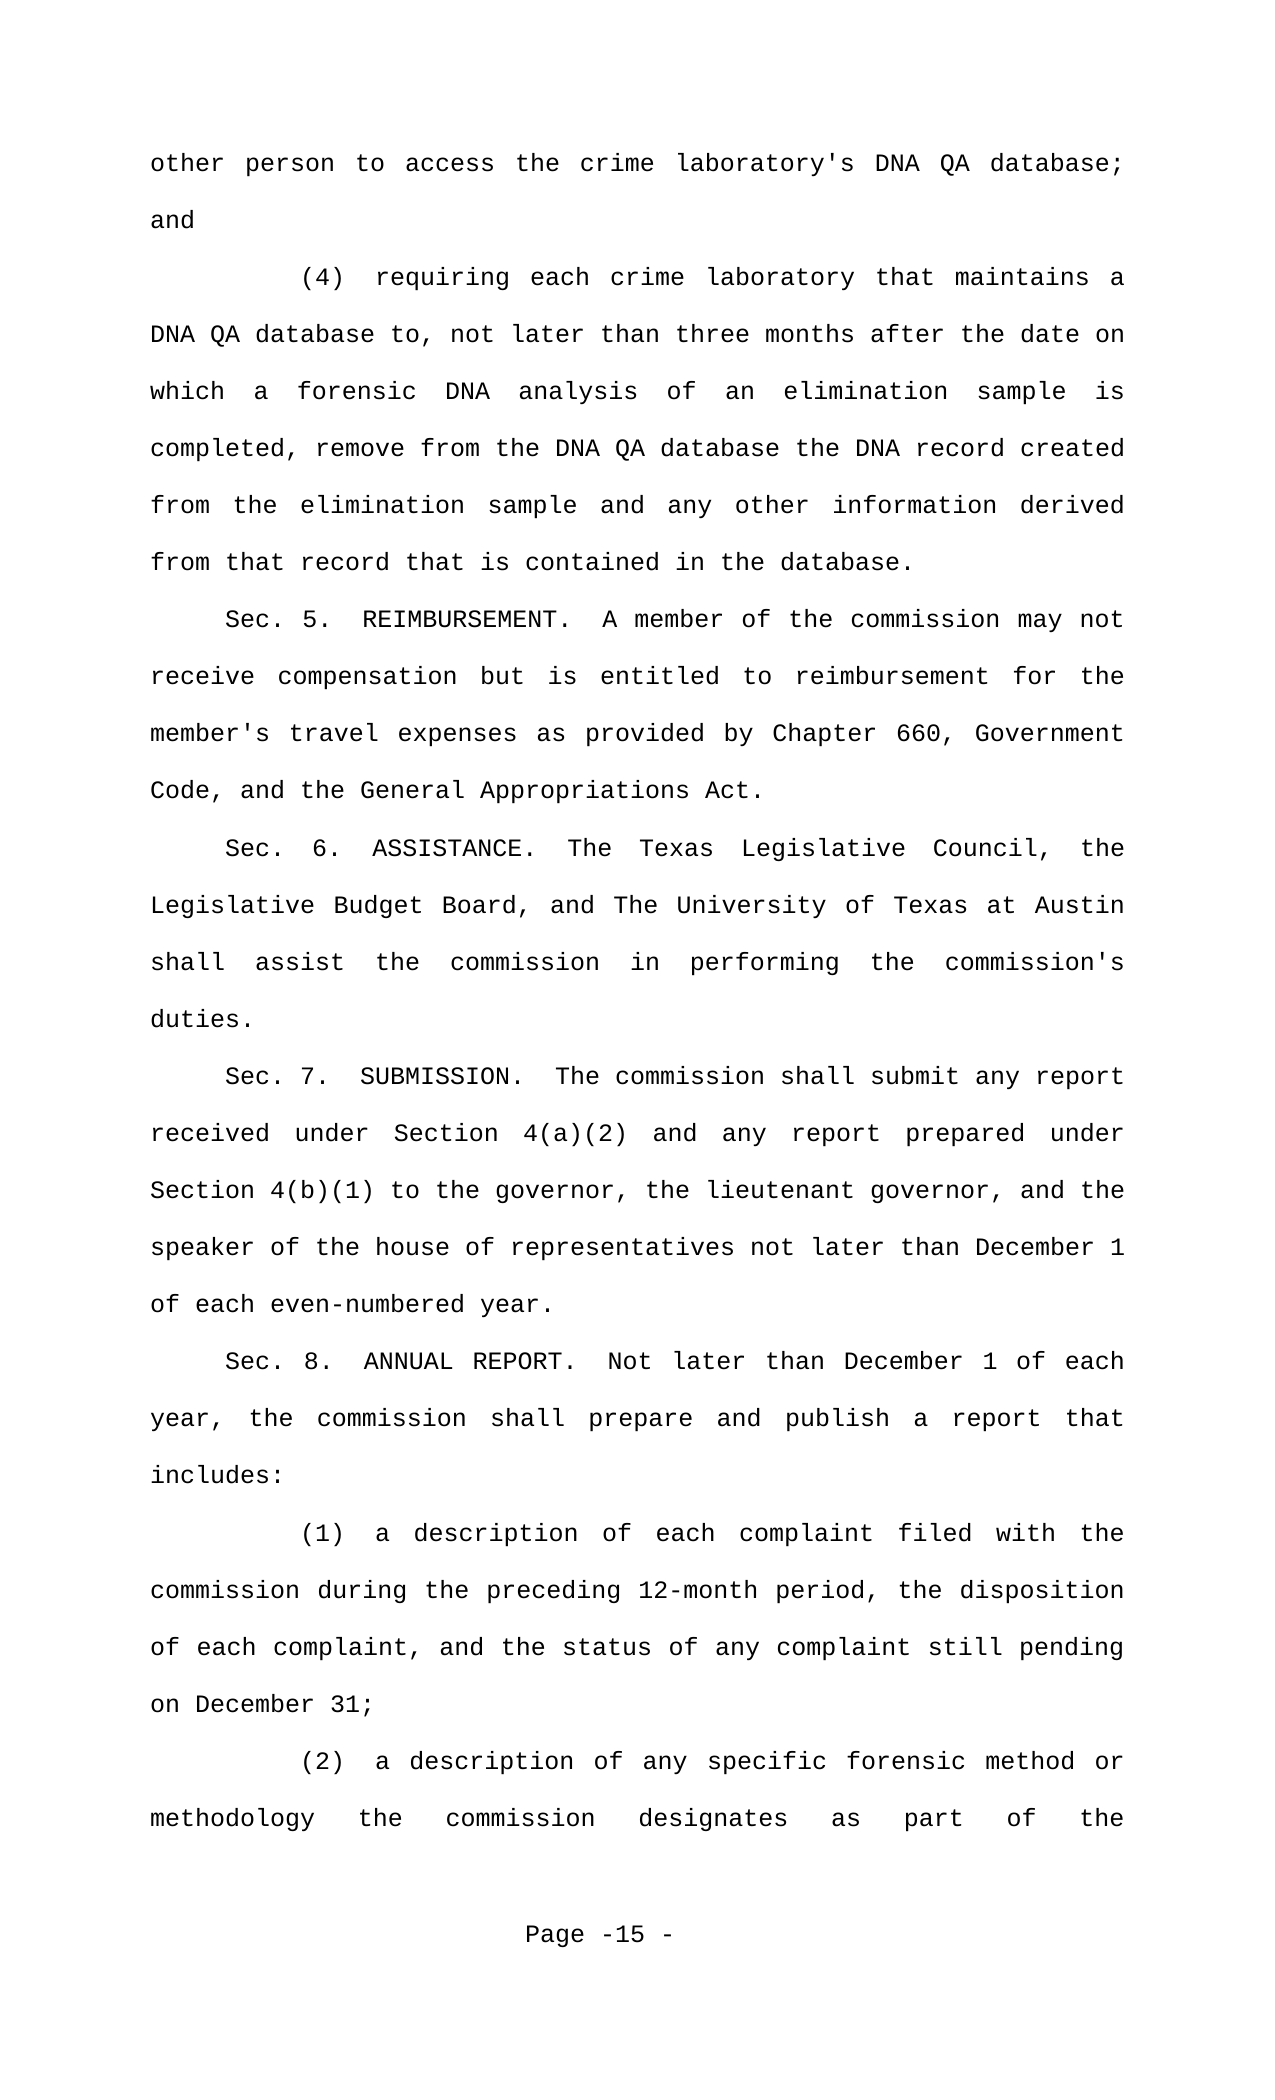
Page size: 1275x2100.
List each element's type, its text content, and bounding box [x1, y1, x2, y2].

text (3) prohibiting a crime laboratory from allowing any other person to access the crime laboratory's DNA QA database; and [150, 150, 1125, 236]
text Sec. 6. ASSISTANCE. The Texas Legislative Council, the Legislative Budget Board, and The University of Texas at Austin shall assist the commission in performing the commission's duties. [150, 835, 1125, 1035]
text (1) a description of each complaint filed with the commission during the preceding 12-month period, the disposition of each complaint, and the status of any complaint still pending on December 31; [150, 1520, 1125, 1720]
text Sec. 5. REIMBURSEMENT. A member of the commission may not receive compensation but is entitled to reimbursement for the member's travel expenses as provided by Chapter 660, Government Code, and the General Appropriations Act. [150, 607, 1125, 806]
text Sec. 7. SUBMISSION. The commission shall submit any report received under Section 4(a)(2) and any report prepared under Section 4(b)(1) to the governor, the lieutenant governor, and the speaker of the house of representatives not later than December 1 of each even-numbered year. [150, 1063, 1125, 1320]
text Sec. 8. ANNUAL REPORT. Not later than December 1 of each year, the commission shall prepare and publish a report that includes: [150, 1349, 1125, 1491]
